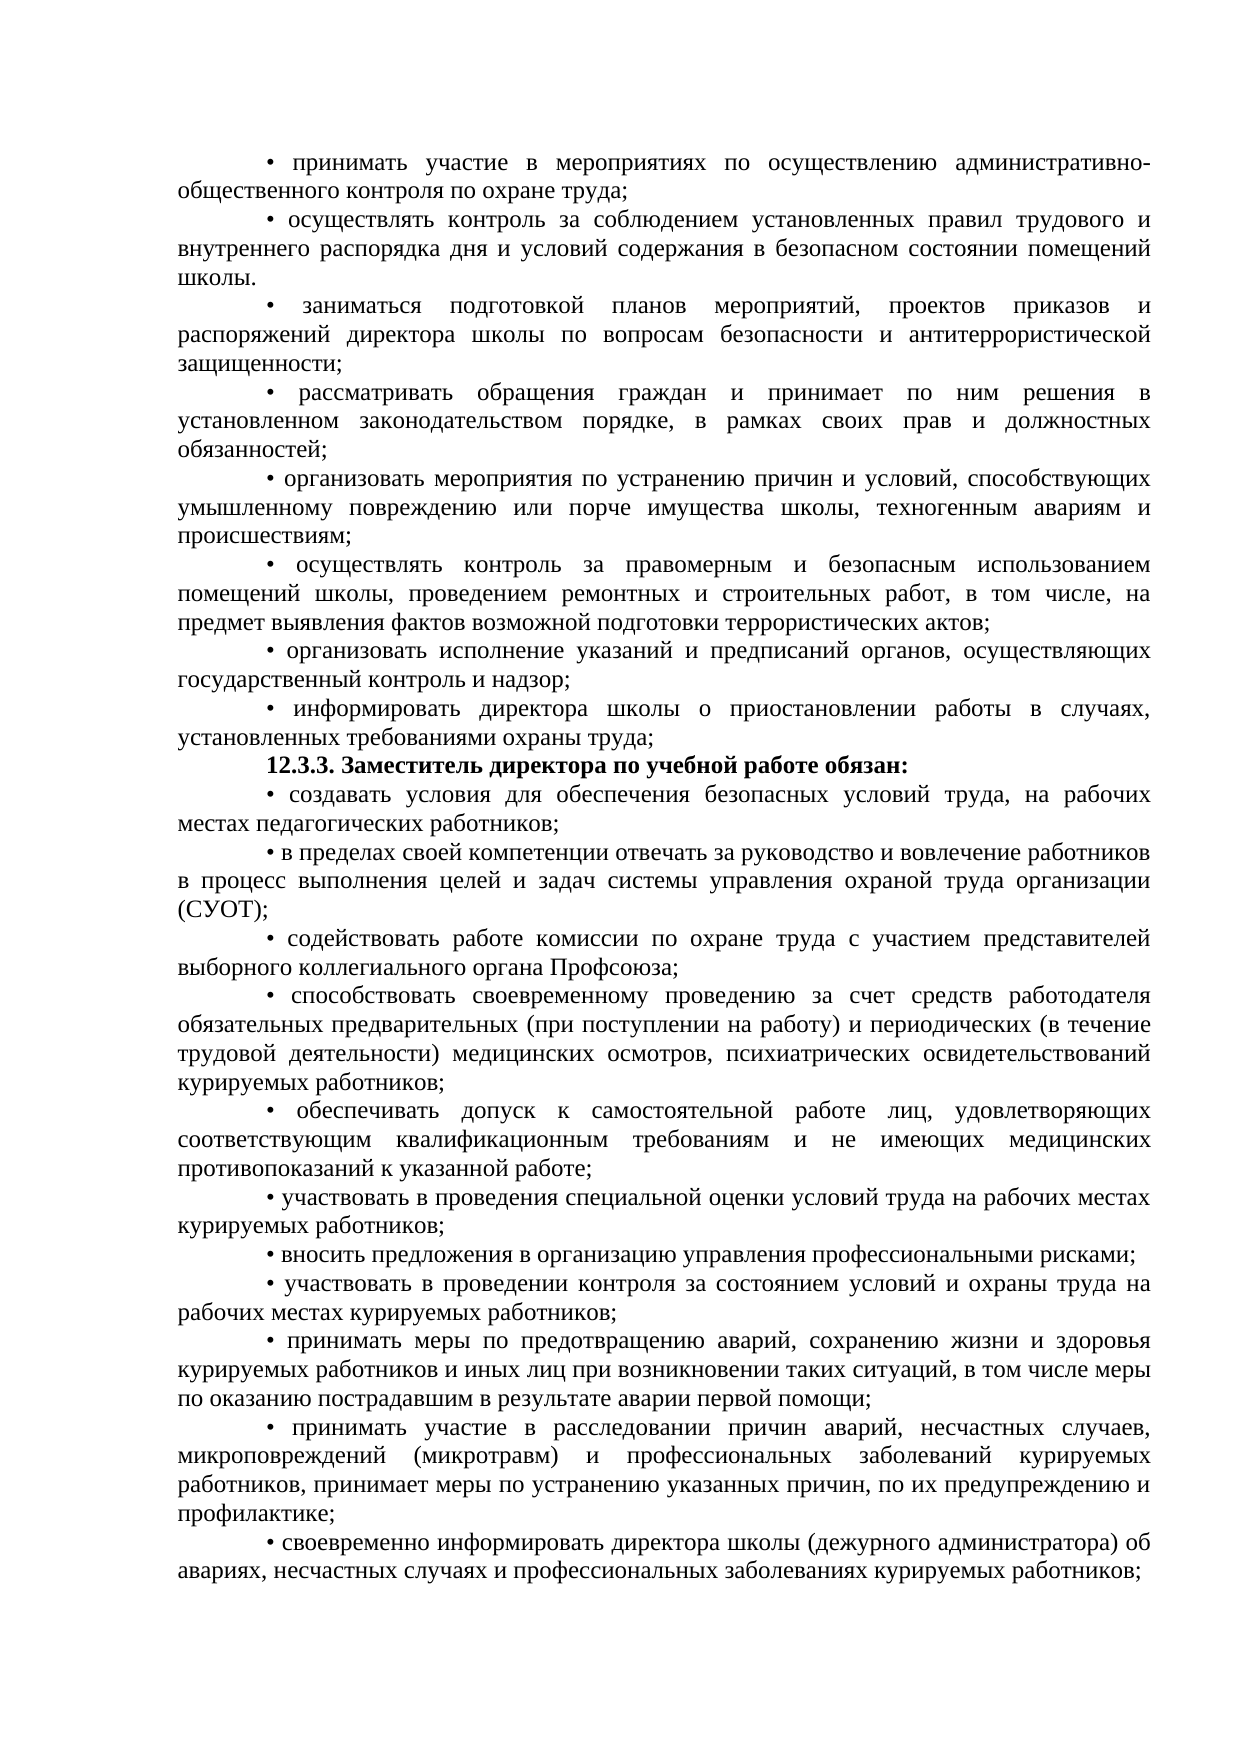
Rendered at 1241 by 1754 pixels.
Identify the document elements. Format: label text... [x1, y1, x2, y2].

text • вносить предложения в организацию управления профессиональными рисками; [177, 1239, 1152, 1268]
text • содействовать работе комиссии по охране труда с участием представителей выборного коллегиального органа Профсоюза; [177, 923, 1152, 981]
text • участвовать в проведения специальной оценки условий труда на рабочих местах курируемых работников; [177, 1182, 1152, 1239]
text • способствовать своевременному проведению за счет средств работодателя обязательных предварительных (при поступлении на работу) и периодических (в течение трудовой деятельности) медицинских осмотров, психиатрических освидетельствований курируемых работников; [177, 981, 1152, 1096]
text • осуществлять контроль за правомерным и безопасным использованием помещений школы, проведением ремонтных и строительных работ, в том числе, на предмет выявления фактов возможной подготовки террористических актов; [177, 549, 1152, 636]
text • в пределах своей компетенции отвечать за руководство и вовлечение работников в процесс выполнения целей и задач системы управления охраной труда организации (СУОТ); [177, 837, 1152, 923]
text • рассматривать обращения граждан и принимает по ним решения в установленном законодательством порядке, в рамках своих прав и должностных обязанностей; [177, 377, 1152, 463]
text • заниматься подготовкой планов мероприятий, проектов приказов и распоряжений директора школы по вопросам безопасности и антитеррористической защищенности; [177, 291, 1152, 377]
text • обеспечивать допуск к самостоятельной работе лиц, удовлетворяющих соответствующим квалификационным требованиям и не имеющих медицинских противопоказаний к указанной работе; [177, 1096, 1152, 1182]
text • организовать мероприятия по устранению причин и условий, способствующих умышленному повреждению или порче имущества школы, техногенным авариям и происшествиям; [177, 463, 1152, 549]
text • информировать директора школы о приостановлении работы в случаях, установленных требованиями охраны труда; [177, 693, 1152, 751]
text • своевременно информировать директора школы (дежурного администратора) об авариях, несчастных случаях и профессиональных заболеваниях курируемых работников; [177, 1527, 1152, 1584]
text • осуществлять контроль за соблюдением установленных правил трудового и внутреннего распорядка дня и условий содержания в безопасном состоянии помещений школы. [177, 204, 1152, 291]
text • создавать условия для обеспечения безопасных условий труда, на рабочих местах педагогических работников; [177, 779, 1152, 837]
text • организовать исполнение указаний и предписаний органов, осуществляющих государственный контроль и надзор; [177, 636, 1152, 693]
text • принимать участие в мероприятиях по осуществлению административно-общественного контроля по охране труда; [177, 147, 1152, 204]
text • принимать меры по предотвращению аварий, сохранению жизни и здоровья курируемых работников и иных лиц при возникновении таких ситуаций, в том числе меры по оказанию пострадавшим в результате аварии первой помощи; [177, 1326, 1152, 1412]
text • участвовать в проведении контроля за состоянием условий и охраны труда на рабочих местах курируемых работников; [177, 1268, 1152, 1326]
text • принимать участие в расследовании причин аварий, несчастных случаев, микроповреждений (микротравм) и профессиональных заболеваний курируемых работников, принимает меры по устранению указанных причин, по их предупреждению и профилактике; [177, 1412, 1152, 1527]
text 12.3.3. Заместитель директора по учебной работе обязан: [177, 751, 1152, 779]
